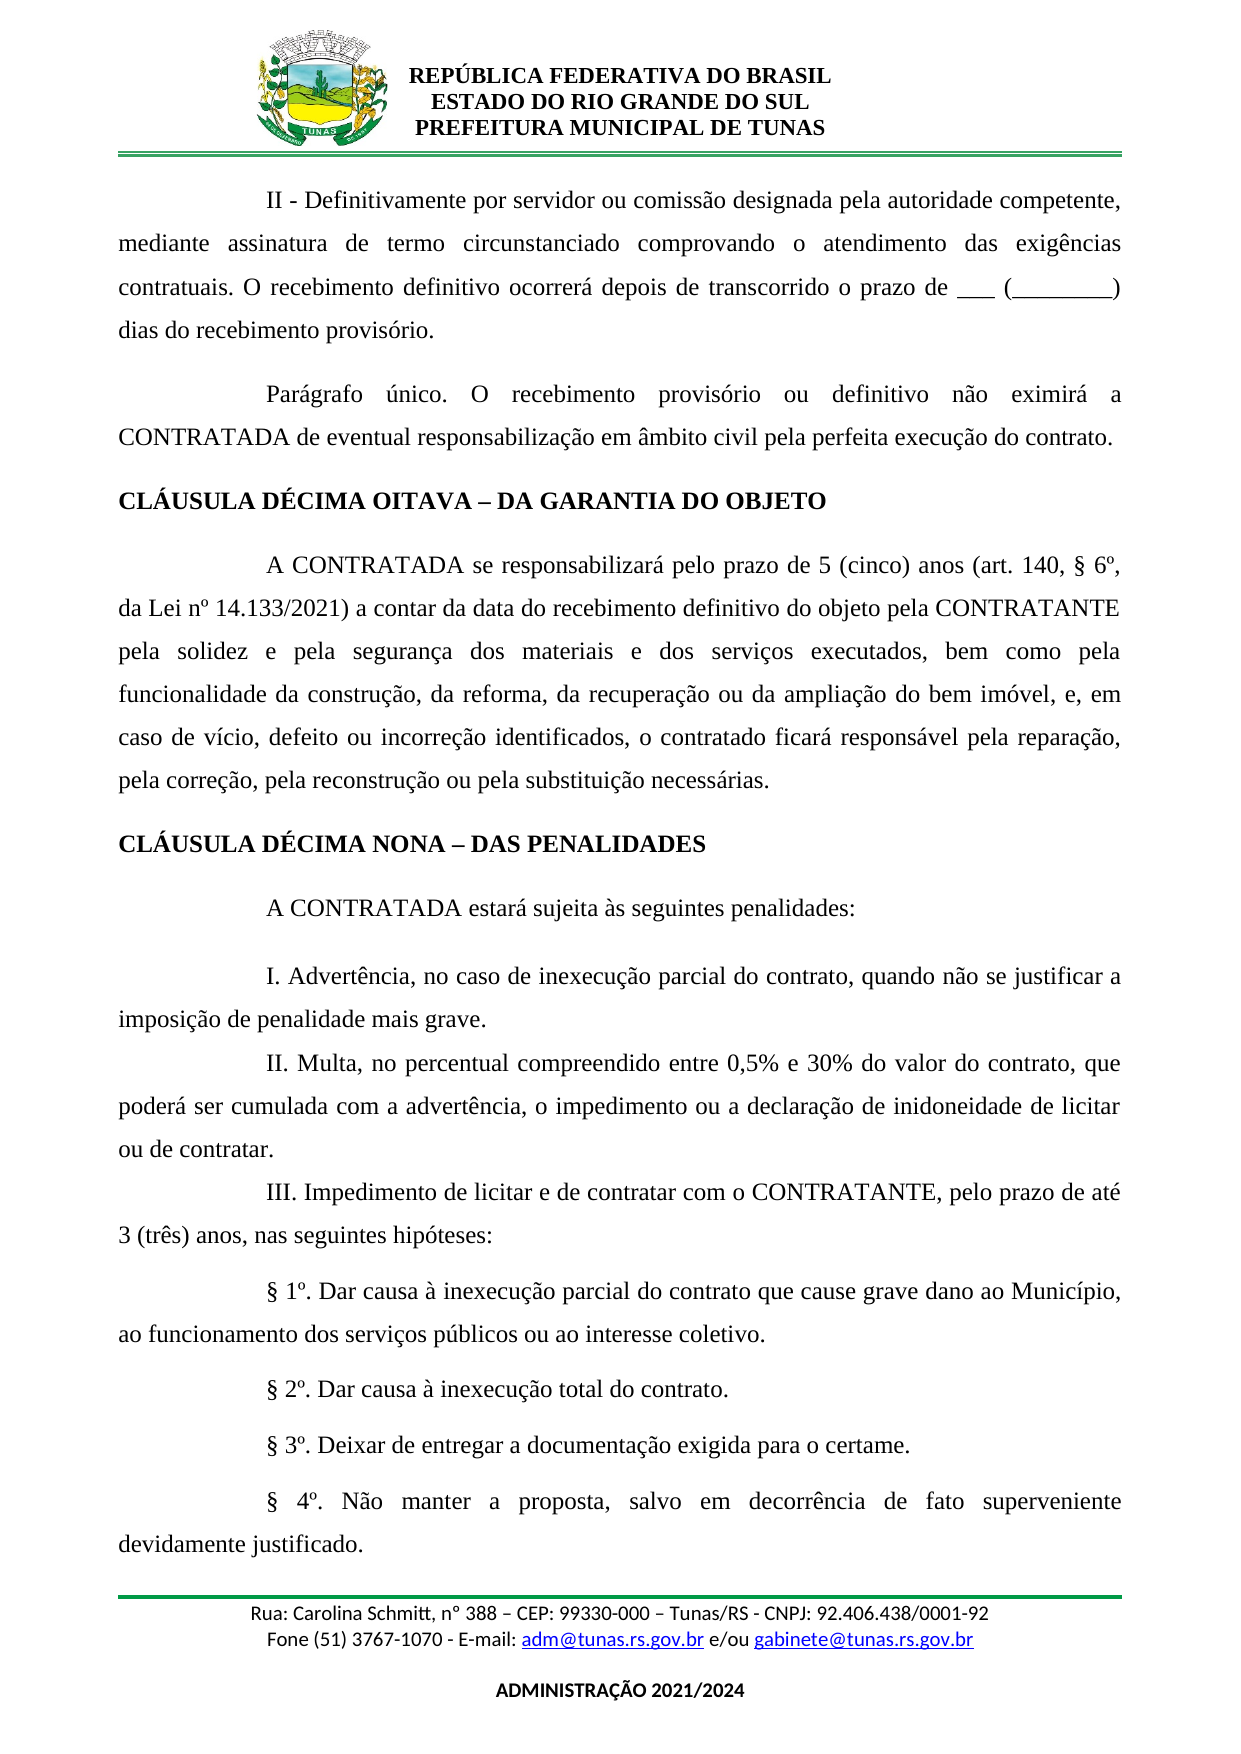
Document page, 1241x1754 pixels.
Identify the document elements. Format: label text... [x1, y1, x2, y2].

text § 1º. Dar causa à inexecução parcial do contrato que cause grave dano ao Município, ao funcionamento dos serviços públicos ou ao interesse coletivo. [118, 1276, 1122, 1348]
text II - Definitivamente por servidor ou comissão designada pela autoridade competente, mediante assinatura de termo circunstanciado comprovando o atendimento das exigências contratuais. O recebimento definitivo ocorrerá depois de transcorrido o prazo de ___ (________) dias do recebimento provisório. [118, 185, 1122, 343]
text § 3º. Deixar de entregar a documentação exigida para o certame. [118, 1430, 1122, 1459]
text A CONTRATADA se responsabilizará pelo prazo de 5 (cinco) anos (art. 140, § 6º, da Lei nº 14.133/2021) a contar da data do recebimento definitivo do objeto pela CONTRATANTE pela solidez e pela segurança dos materiais e dos serviços executados, bem como pela funcionalidade da construção, da reforma, da recuperação ou da ampliação do bem imóvel, e, em caso de vício, defeito ou incorreção identificados, o contratado ficará responsável pela reparação, pela correção, pela reconstrução ou pela substituição necessárias. [118, 550, 1122, 794]
text CLÁUSULA DÉCIMA NONA – DAS PENALIDADES [118, 829, 1122, 858]
text III. Impedimento de licitar e de contratar com o CONTRATANTE, pelo prazo de até 3 (três) anos, nas seguintes hipóteses: [118, 1177, 1122, 1249]
text I. Advertência, no caso de inexecução parcial do contrato, quando não se justificar a imposição de penalidade mais grave. [118, 961, 1122, 1033]
picture [256, 30, 388, 146]
text II. Multa, no percentual compreendido entre 0,5% e 30% do valor do contrato, que poderá ser cumulada com a advertência, o impedimento ou a declaração de inidoneidade de licitar ou de contratar. [118, 1048, 1122, 1163]
text Parágrafo único. O recebimento provisório ou definitivo não eximirá a CONTRATADA de eventual responsabilização em âmbito civil pela perfeita execução do contrato. [118, 379, 1122, 451]
text § 4º. Não manter a proposta, salvo em decorrência de fato superveniente devidamente justificado. [118, 1486, 1122, 1558]
text § 2º. Dar causa à inexecução total do contrato. [118, 1374, 1122, 1403]
text A CONTRATADA estará sujeita às seguintes penalidades: [118, 893, 1122, 922]
text CLÁUSULA DÉCIMA OITAVA – DA GARANTIA DO OBJETO [118, 486, 1122, 514]
